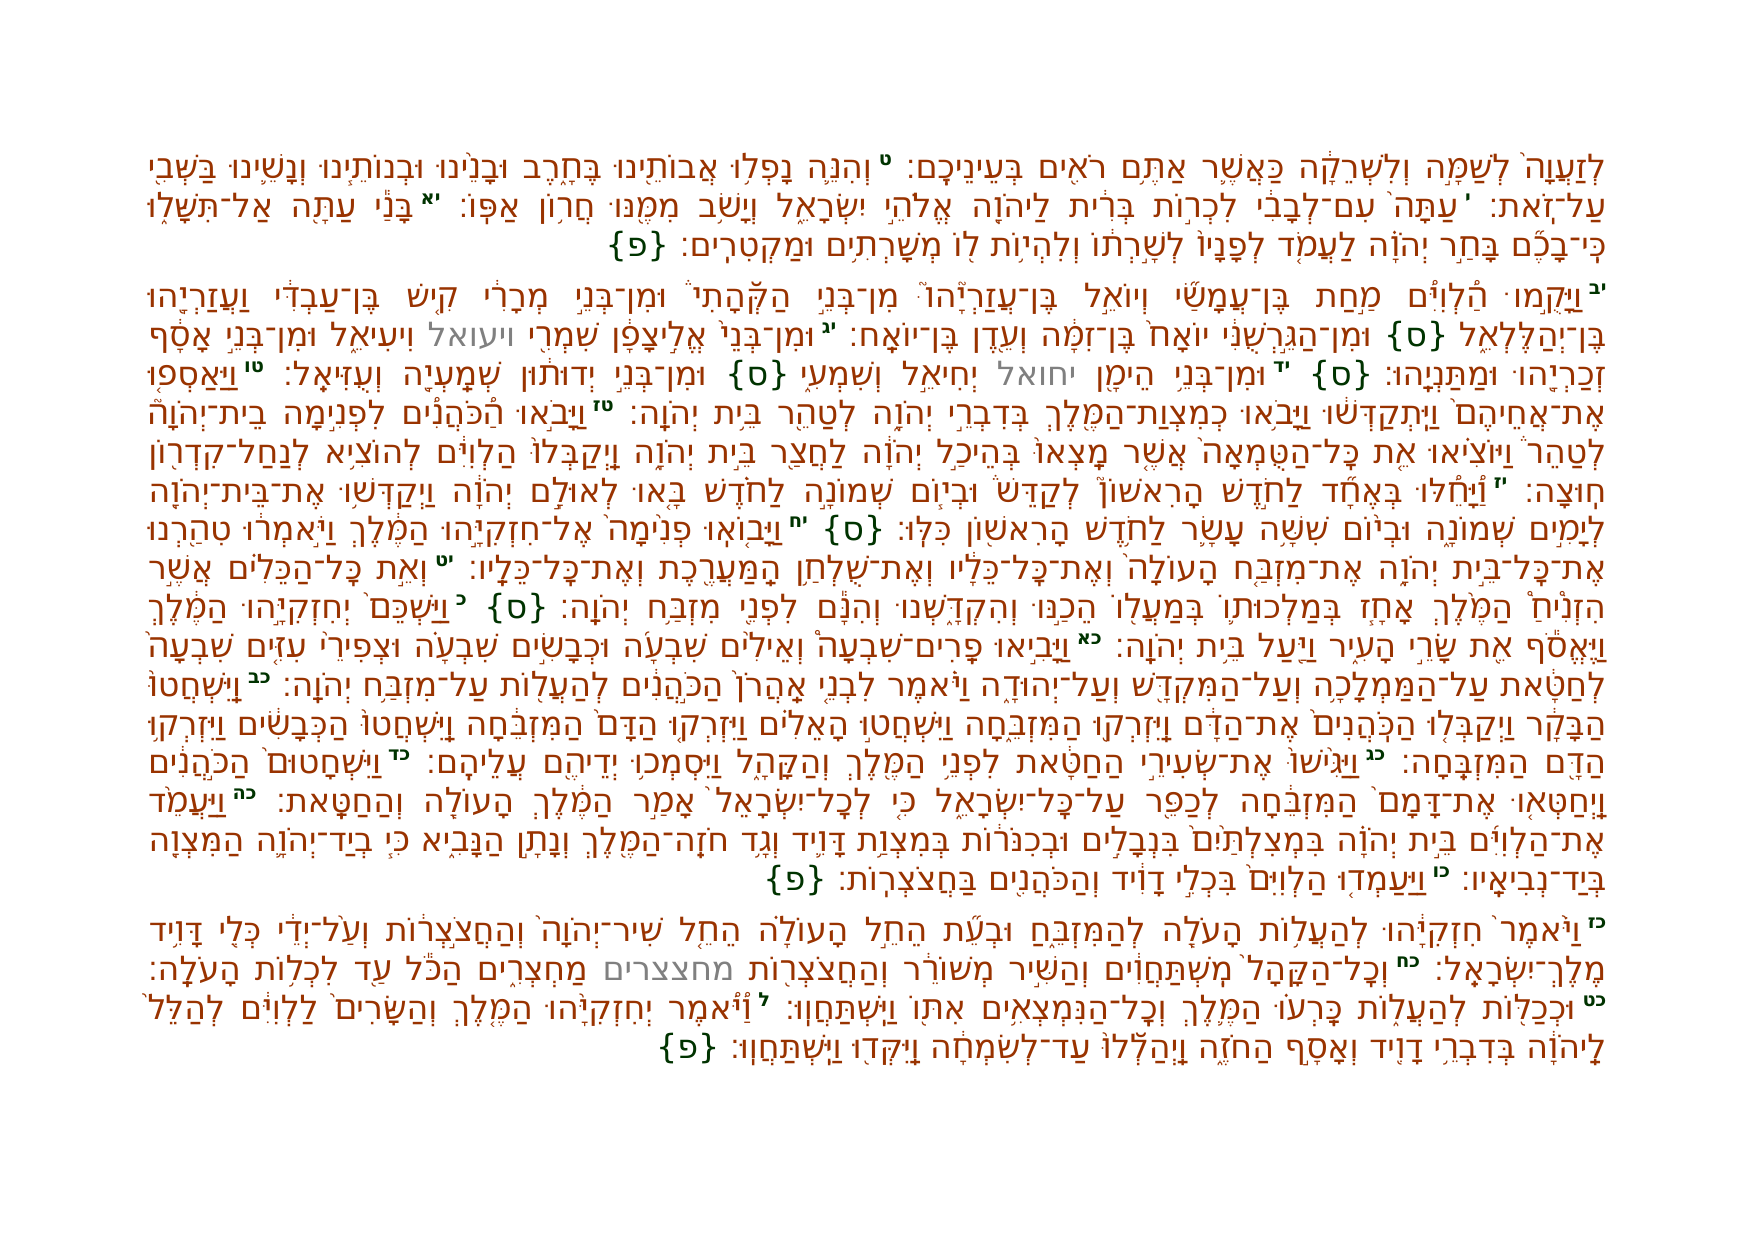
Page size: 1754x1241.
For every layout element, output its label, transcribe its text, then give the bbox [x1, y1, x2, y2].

text כז וַיֹּ֙אמֶר֙ חִזְקִיָּ֔הוּ לְהַעֲל֥וֹת הָעֹלָ֖ה לְהַמִּזְבֵּ֑חַ וּבְעֵ֞ת הֵחֵ֣ל הָעוֹלָ֗ה הֵחֵ֤ל שִׁיר־יְהֹוָה֙ וְהַחֲצֹ֣צְר֔וֹת וְעַ֨ל־יְדֵ֔י כְּלֵ֖י דָּוִ֥יד מֶלֶךְ־יִשְׂרָאֵֽל׃ כח וְכׇל־הַקָּהָל֙ מִֽשְׁתַּחֲוִ֔ים וְהַשִּׁ֣יר מְשׁוֹרֵ֔ר וְהַחֲצֹצְר֖וֹת מחצצרים מַחְצְרִ֑ים הַכֹּ֕ל עַ֖ד לִכְל֥וֹת הָעֹלָֽה׃ כט וּכְכַלּ֖וֹת לְהַעֲל֑וֹת כָּֽרְע֗וּ הַמֶּ֛לֶךְ וְכׇֽל־הַנִּמְצְאִ֥ים אִתּ֖וֹ וַיִּֽשְׁתַּחֲוֽוּ׃ ל וַ֠יֹּ֠אמֶר יְחִזְקִיָּ֨הוּ הַמֶּ֤לֶךְ וְהַשָּׂרִים֙ לַלְוִיִּ֔ם לְהַלֵּל֙ לַֽיהֹוָ֔ה בְּדִבְרֵ֥י דָוִ֖יד וְאָסָ֣ף הַחֹזֶ֑ה וַֽיְהַלְﬞלוּ֙ עַד־לְשִׂמְחָ֔ה וַֽיִּקְּד֖וּ וַיִּֽשְׁתַּחֲוֽוּ׃ {פ} [148, 1027, 1606, 1066]
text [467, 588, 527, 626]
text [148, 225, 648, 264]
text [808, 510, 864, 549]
